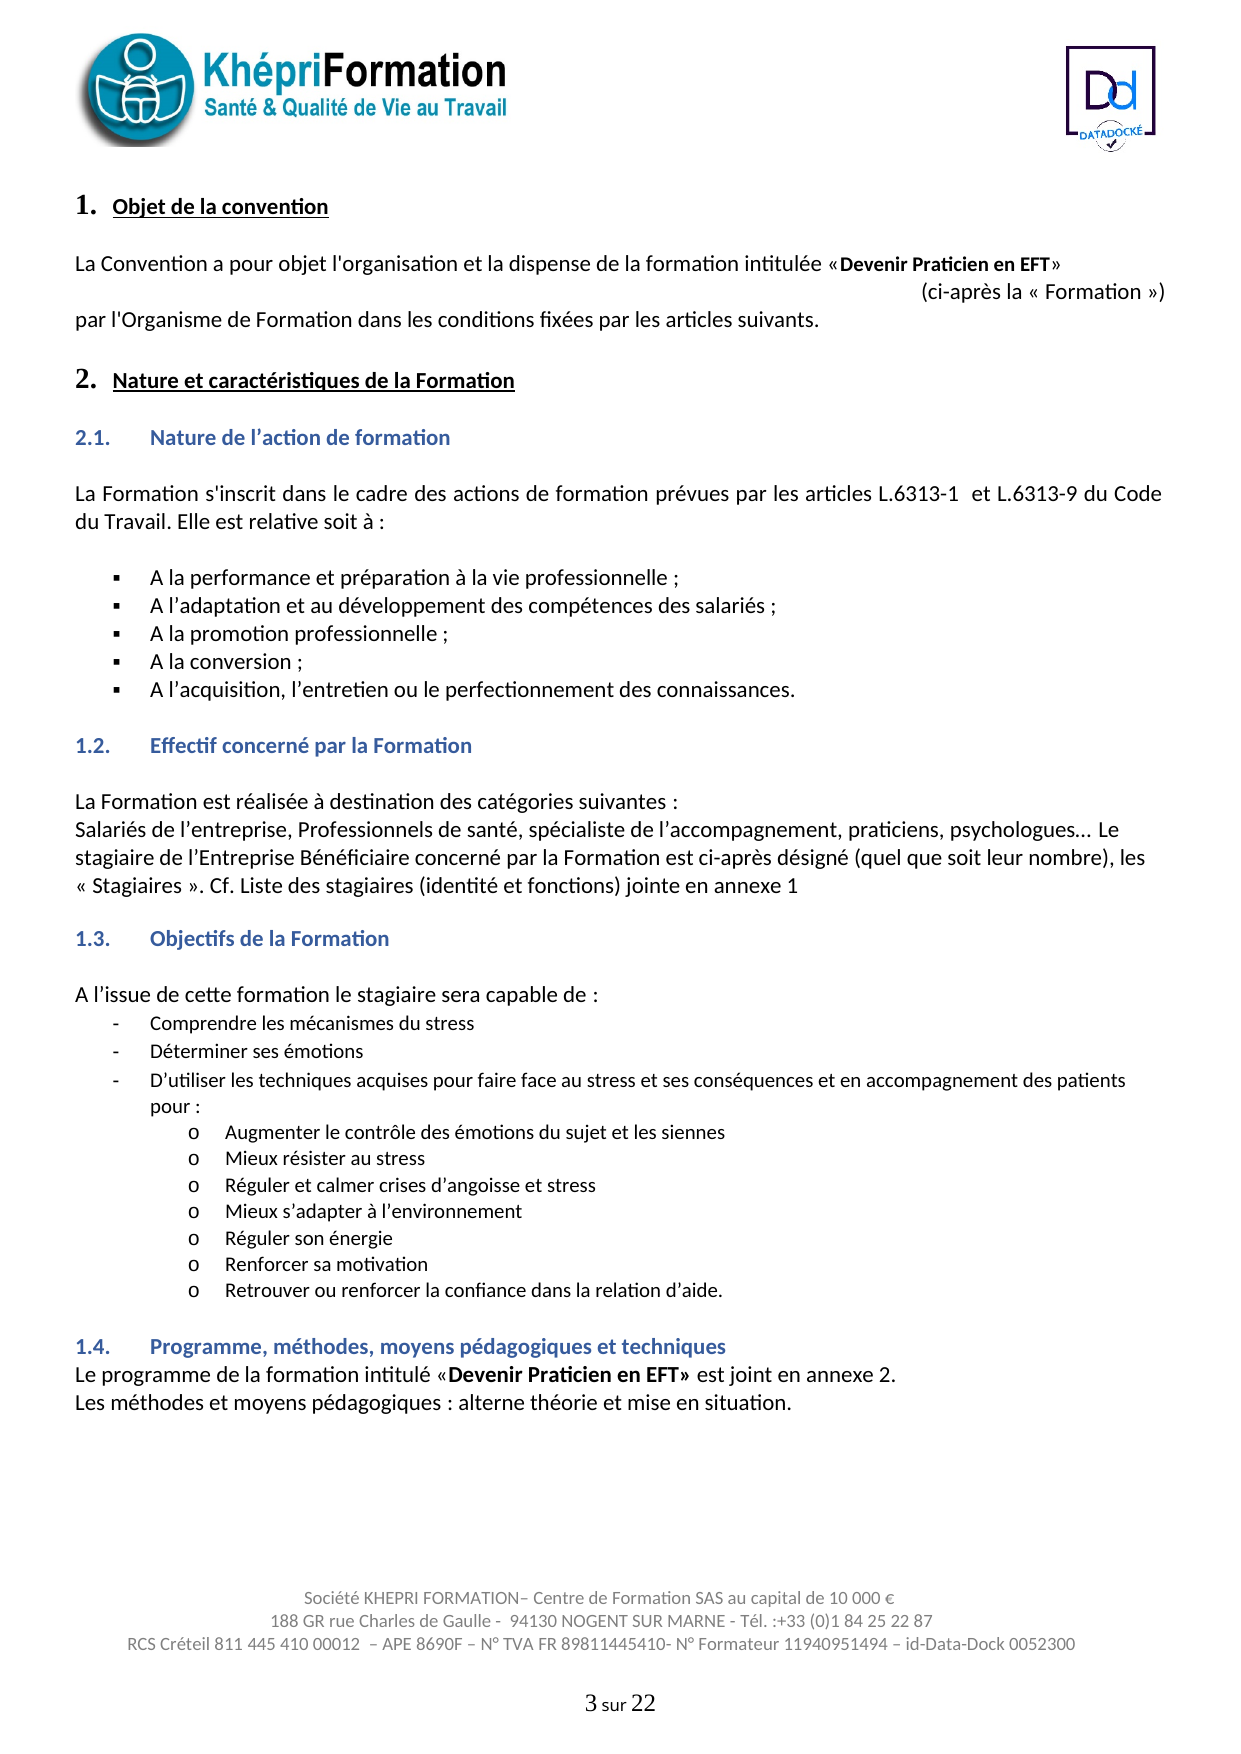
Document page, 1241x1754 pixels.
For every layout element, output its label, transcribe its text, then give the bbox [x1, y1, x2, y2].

text La Formation s'inscrit dans le cadre des actions de formation prévues par les articles L.6313-1 et L.6313-9 du Code du Travail. Elle est relative soit à : [75, 479, 1165, 535]
list Programme, méthodes, moyens pédagogiques et techniques [75, 1332, 1165, 1360]
list A l’adaptation et au développement des compétences des salariés ; [112, 591, 1165, 619]
picture [75, 26, 518, 147]
text Les méthodes et moyens pédagogiques : alterne théorie et mise en situation. [75, 1388, 1165, 1416]
text (ci-après la « Formation ») [75, 277, 1165, 305]
text par l'Organisme de Formation dans les conditions fixées par les articles suivants. [75, 305, 1165, 333]
list Mieux s’adapter à l’environnement [187, 1198, 1165, 1225]
text Salariés de l’entreprise, Professionnels de santé, spécialiste de l’accompagnement, praticiens, psychologues… Le stagiaire de l’Entreprise Bénéficiaire concerné par la Formation est ci-après désigné (quel que soit leur nombre), les « Stagiaires ». Cf. Liste des stagiaires (identité et fonctions) jointe en annexe 1 [75, 815, 1165, 899]
list Augmenter le contrôle des émotions du sujet et les siennes [187, 1119, 1165, 1145]
list D’utiliser les techniques acquises pour faire face au stress et ses conséquences et en accompagnement des patients pour : [112, 1065, 1165, 1119]
list A la conversion ; [112, 647, 1165, 675]
list Renforcer sa motivation [187, 1251, 1165, 1278]
text La Convention a pour objet l'organisation et la dispense de la formation intitulée «Devenir Praticien en EFT» [75, 249, 1165, 277]
list Effectif concerné par la Formation [75, 731, 1165, 759]
list A la performance et préparation à la vie professionnelle ; [112, 563, 1165, 591]
text La Formation est réalisée à destination des catégories suivantes : [75, 787, 1165, 815]
list Mieux résister au stress [187, 1145, 1165, 1172]
list Déterminer ses émotions [112, 1037, 1165, 1065]
picture [1054, 39, 1166, 159]
list Objectifs de la Formation [75, 924, 1165, 952]
list Retrouver ou renforcer la confiance dans la relation d’aide. [187, 1278, 1165, 1304]
list A la promotion professionnelle ; [112, 619, 1165, 647]
list Comprendre les mécanismes du stress [112, 1008, 1165, 1037]
list A l’acquisition, l’entretien ou le perfectionnement des connaissances. [112, 675, 1165, 703]
list Objet de la convention [75, 187, 1165, 221]
list Réguler son énergie [187, 1225, 1165, 1251]
list Nature et caractéristiques de la Formation [75, 361, 1165, 395]
text A l’issue de cette formation le stagiaire sera capable de : [75, 980, 1165, 1008]
text Le programme de la formation intitulé «Devenir Praticien en EFT» est joint en annexe 2. [75, 1360, 1165, 1388]
list Nature de l’action de formation [75, 423, 1165, 451]
list Réguler et calmer crises d’angoisse et stress [187, 1172, 1165, 1198]
